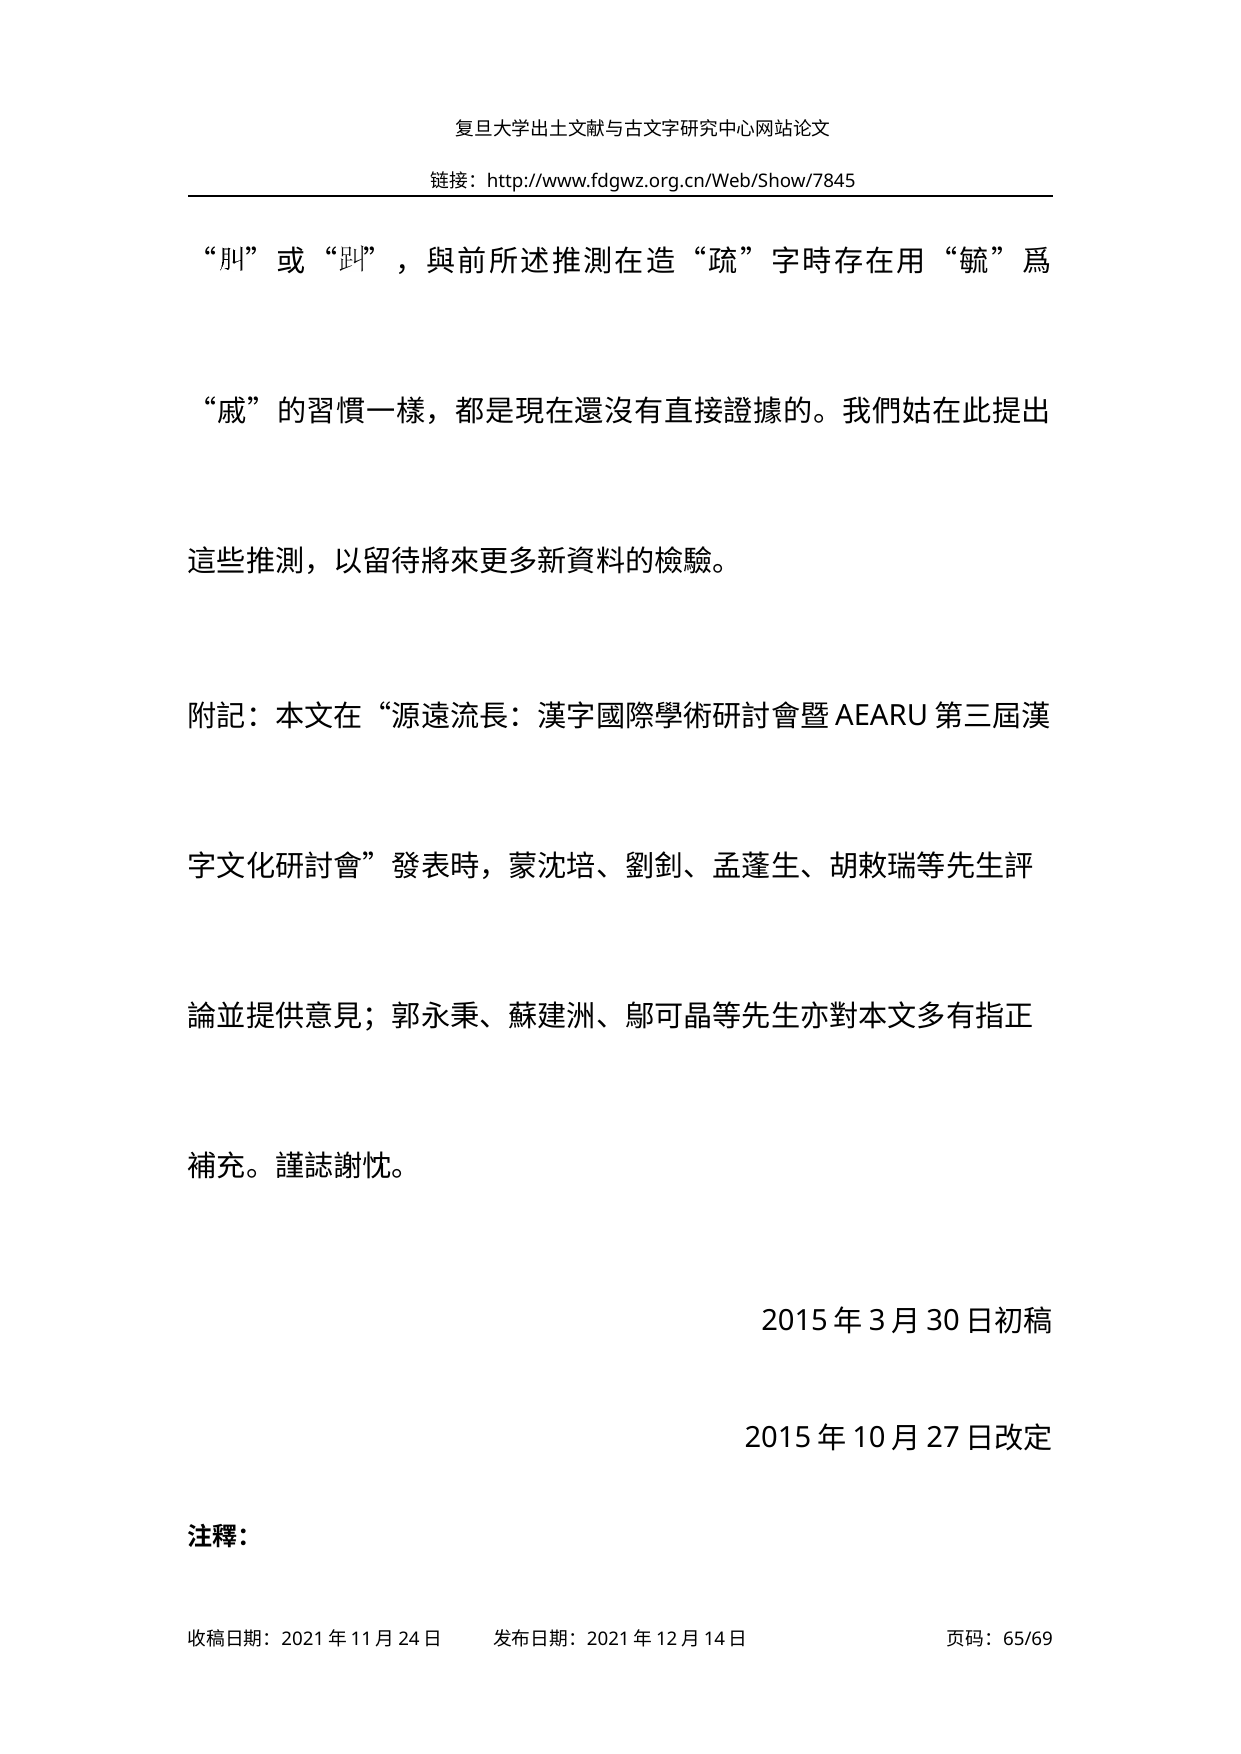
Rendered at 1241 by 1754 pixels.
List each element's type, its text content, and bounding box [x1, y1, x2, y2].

text 附記：本文在“源遠流長：漢字國際學術研討會暨AEARU第三屆漢字文化研討會”發表時，蒙沈培、劉釗、孟蓬生、胡敕瑞等先生評論並提供意見；郭永秉、蘇建洲、鄔可晶等先生亦對本文多有指正補充。謹誌謝忱。 [187, 676, 1053, 1201]
text 2015年3月30日初稿 [187, 1281, 1053, 1356]
picture [218, 245, 246, 272]
text 注釋： [187, 1516, 1031, 1553]
picture [339, 245, 364, 272]
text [187, 222, 1053, 597]
text 2015年10月27日改定 [187, 1399, 1053, 1474]
